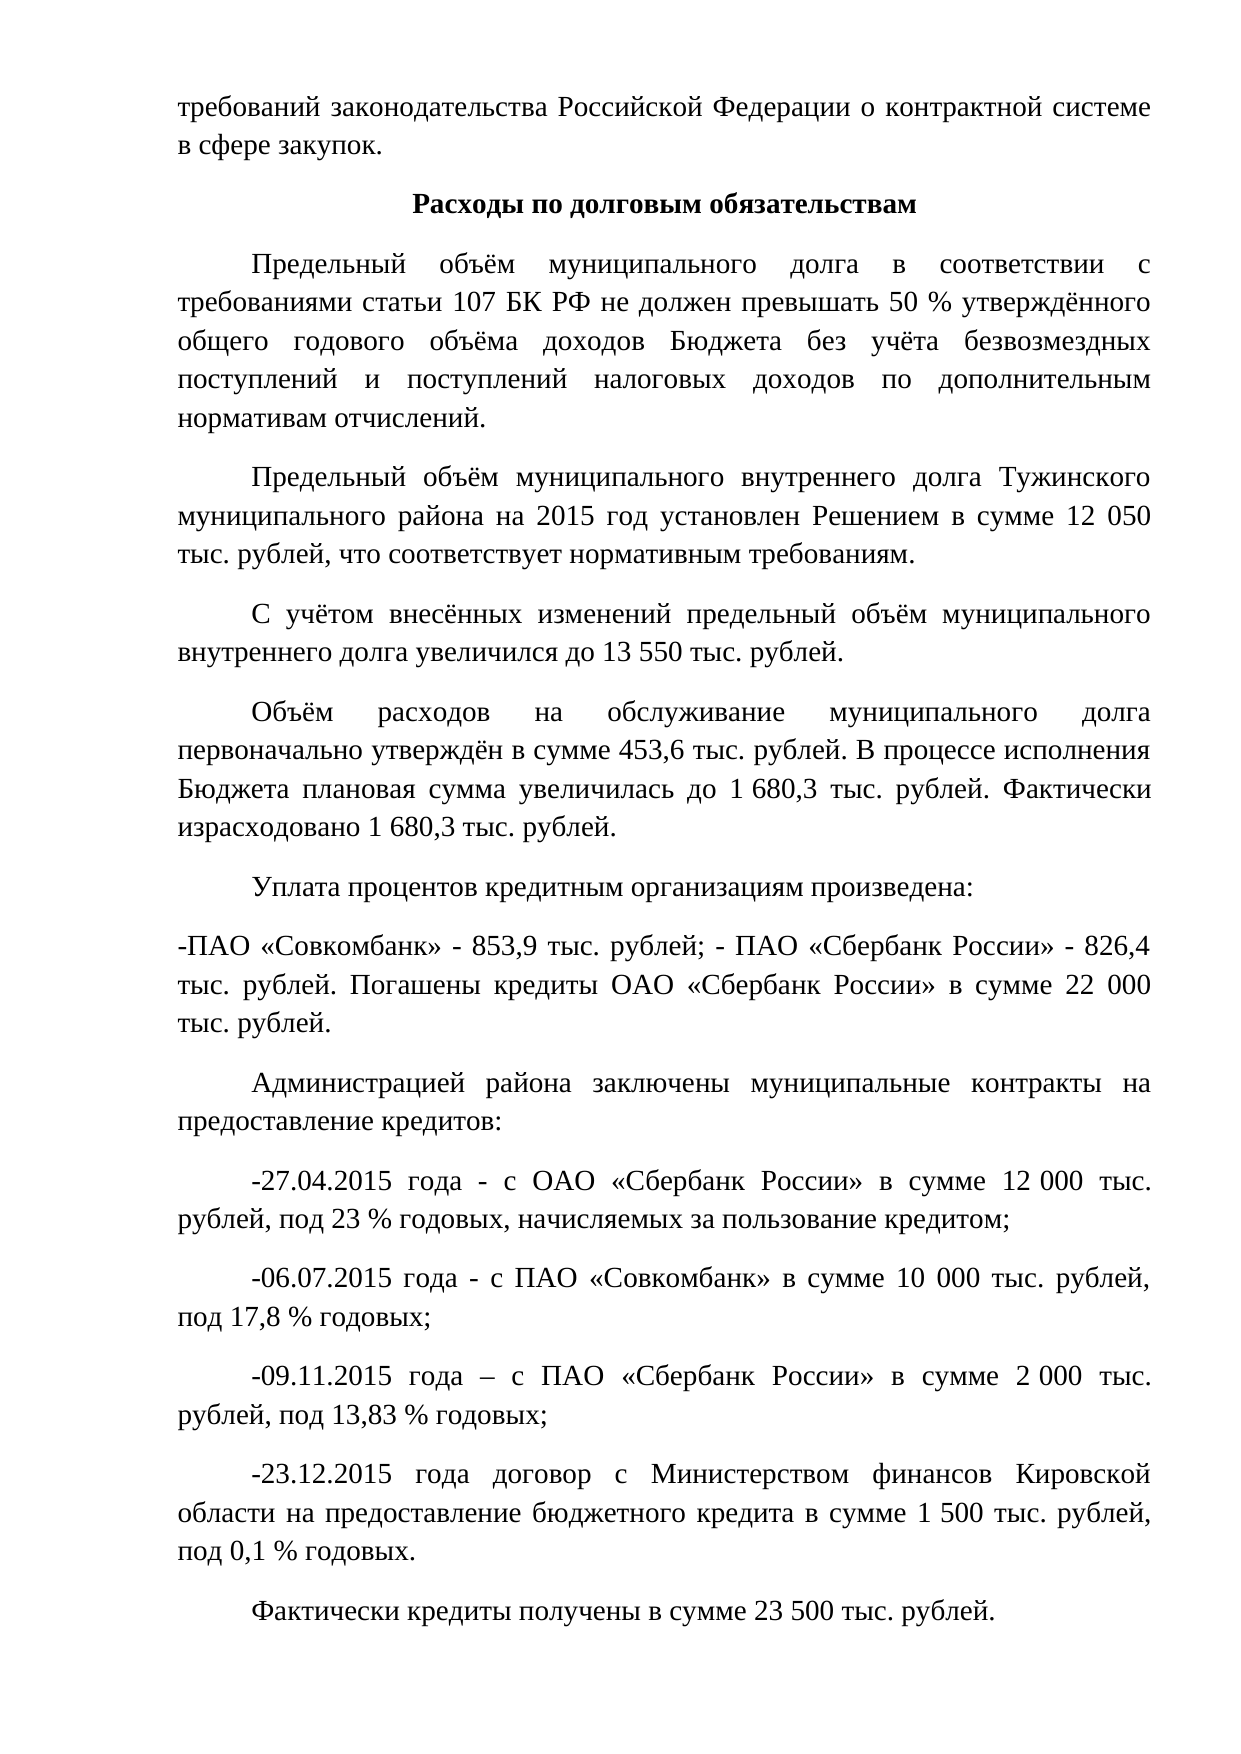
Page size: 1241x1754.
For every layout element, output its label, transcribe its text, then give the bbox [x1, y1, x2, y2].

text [177, 89, 1152, 161]
text Уплата процентов кредитным организациям произведена: [177, 869, 1152, 902]
text -23.12.2015 года договор с Министерством финансов Кировской области на предоставление бюджетного кредита в сумме 1 500 тыс. рублей, под 0,1 % годовых. [177, 1456, 1152, 1567]
text -06.07.2015 года - с ПАО «Совкомбанк» в сумме 10 000 тыс. рублей, под 17,8 % годовых; [177, 1261, 1152, 1333]
text -09.11.2015 года – с ПАО «Сбербанк России» в сумме 2 000 тыс. рублей, под 13,83 % годовых; [177, 1358, 1152, 1431]
text -27.04.2015 года - с ОАО «Сбербанк России» в сумме 12 000 тыс. рублей, под 23 % годовых, начисляемых за пользование кредитом; [177, 1163, 1152, 1235]
text Предельный объём муниципального внутреннего долга Тужинского муниципального района на 2015 год установлен Решением в сумме 12 050 тыс. рублей, что соответствует нормативным требованиям. [177, 459, 1152, 570]
text Администрацией района заключены муниципальные контракты на предоставление кредитов: [177, 1065, 1152, 1137]
text -ПАО «Совкомбанк» - 853,9 тыс. рублей; - ПАО «Сбербанк России» - 826,4 тыс. рублей. Погашены кредиты ОАО «Сбербанк России» в сумме 22 000 тыс. рублей. [177, 928, 1152, 1039]
text Фактически кредиты получены в сумме 23 500 тыс. рублей. [177, 1593, 1152, 1626]
text Объём расходов на обслуживание муниципального долга первоначально утверждён в сумме 453,6 тыс. рублей. В процессе исполнения Бюджета плановая сумма увеличилась до 1 680,3 тыс. рублей. Фактически израсходовано 1 680,3 тыс. рублей. [177, 694, 1152, 843]
text Предельный объём муниципального долга в соответствии с требованиями статьи 107 БК РФ не должен превышать 50 % утверждённого общего годового объёма доходов Бюджета без учёта безвозмездных поступлений и поступлений налоговых доходов по дополнительным нормативам отчислений. [177, 246, 1152, 434]
text С учётом внесённых изменений предельный объём муниципального внутреннего долга увеличился до 13 550 тыс. рублей. [177, 596, 1152, 668]
text Расходы по долговым обязательствам [177, 187, 1152, 220]
